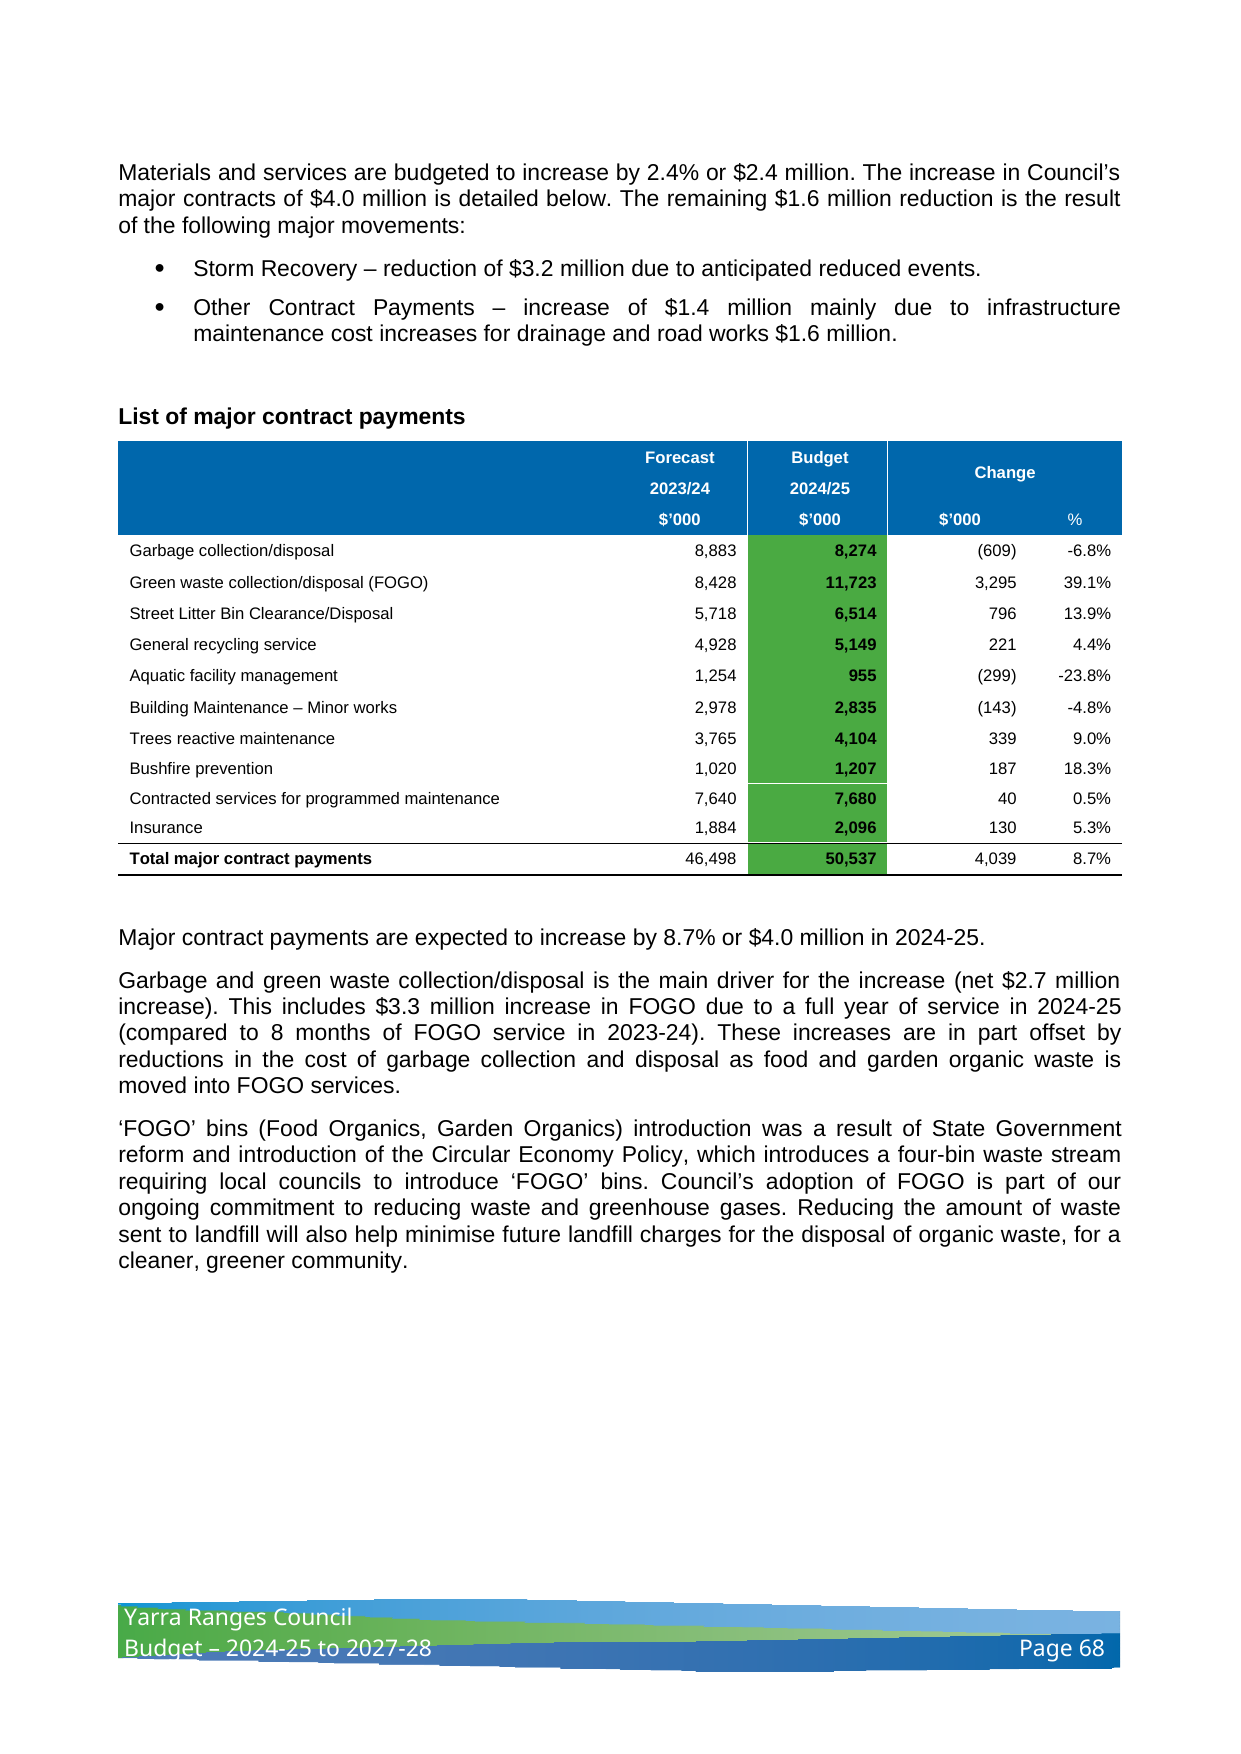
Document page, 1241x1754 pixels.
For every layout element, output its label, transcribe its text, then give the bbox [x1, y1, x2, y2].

list Storm Recovery – reduction of $3.2 million due to anticipated reduced events. [156, 255, 1122, 281]
list Other Contract Payments – increase of $1.4 million mainly due to infrastructure maintenance cost increases for drainage and road works $1.6 million. [156, 294, 1122, 346]
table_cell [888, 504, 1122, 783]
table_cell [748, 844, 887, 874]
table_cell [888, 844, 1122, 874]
text Materials and services are budgeted to increase by 2.4% or $2.4 million. The increase in Council’s major contracts of $4.0 million is detailed below. The remaining $1.6 million reduction is the result of the following major movements: [118, 159, 1122, 238]
picture [118, 1599, 1121, 1672]
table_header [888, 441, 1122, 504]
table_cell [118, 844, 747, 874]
text Garbage and green waste collection/disposal is the main driver for the increase (net $2.7 million increase). This includes $3.3 million increase in FOGO due to a full year of service in 2024-25 (compared to 8 months of FOGO service in 2023-24). These increases are in part offset by reductions in the cost of garbage collection and disposal as food and garden organic waste is moved into FOGO services. [118, 967, 1122, 1098]
text ‘FOGO’ bins (Food Organics, Garden Organics) introduction was a result of State Government reform and introduction of the Circular Economy Policy, which introduces a four-bin waste stream requiring local councils to introduce ‘FOGO’ bins. Council’s adoption of FOGO is part of our ongoing commitment to reducing waste and greenhouse gases. Reducing the amount of waste sent to landfill will also help minimise future landfill charges for the disposal of organic waste, for a cleaner, greener community. [118, 1115, 1122, 1273]
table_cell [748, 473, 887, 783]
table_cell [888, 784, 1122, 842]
text Major contract payments are expected to increase by 8.7% or $4.0 million in 2024-25. [118, 924, 1122, 950]
subtitle List of major contract payments [118, 403, 1122, 429]
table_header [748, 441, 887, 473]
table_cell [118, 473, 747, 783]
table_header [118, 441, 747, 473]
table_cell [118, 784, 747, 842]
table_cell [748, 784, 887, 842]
